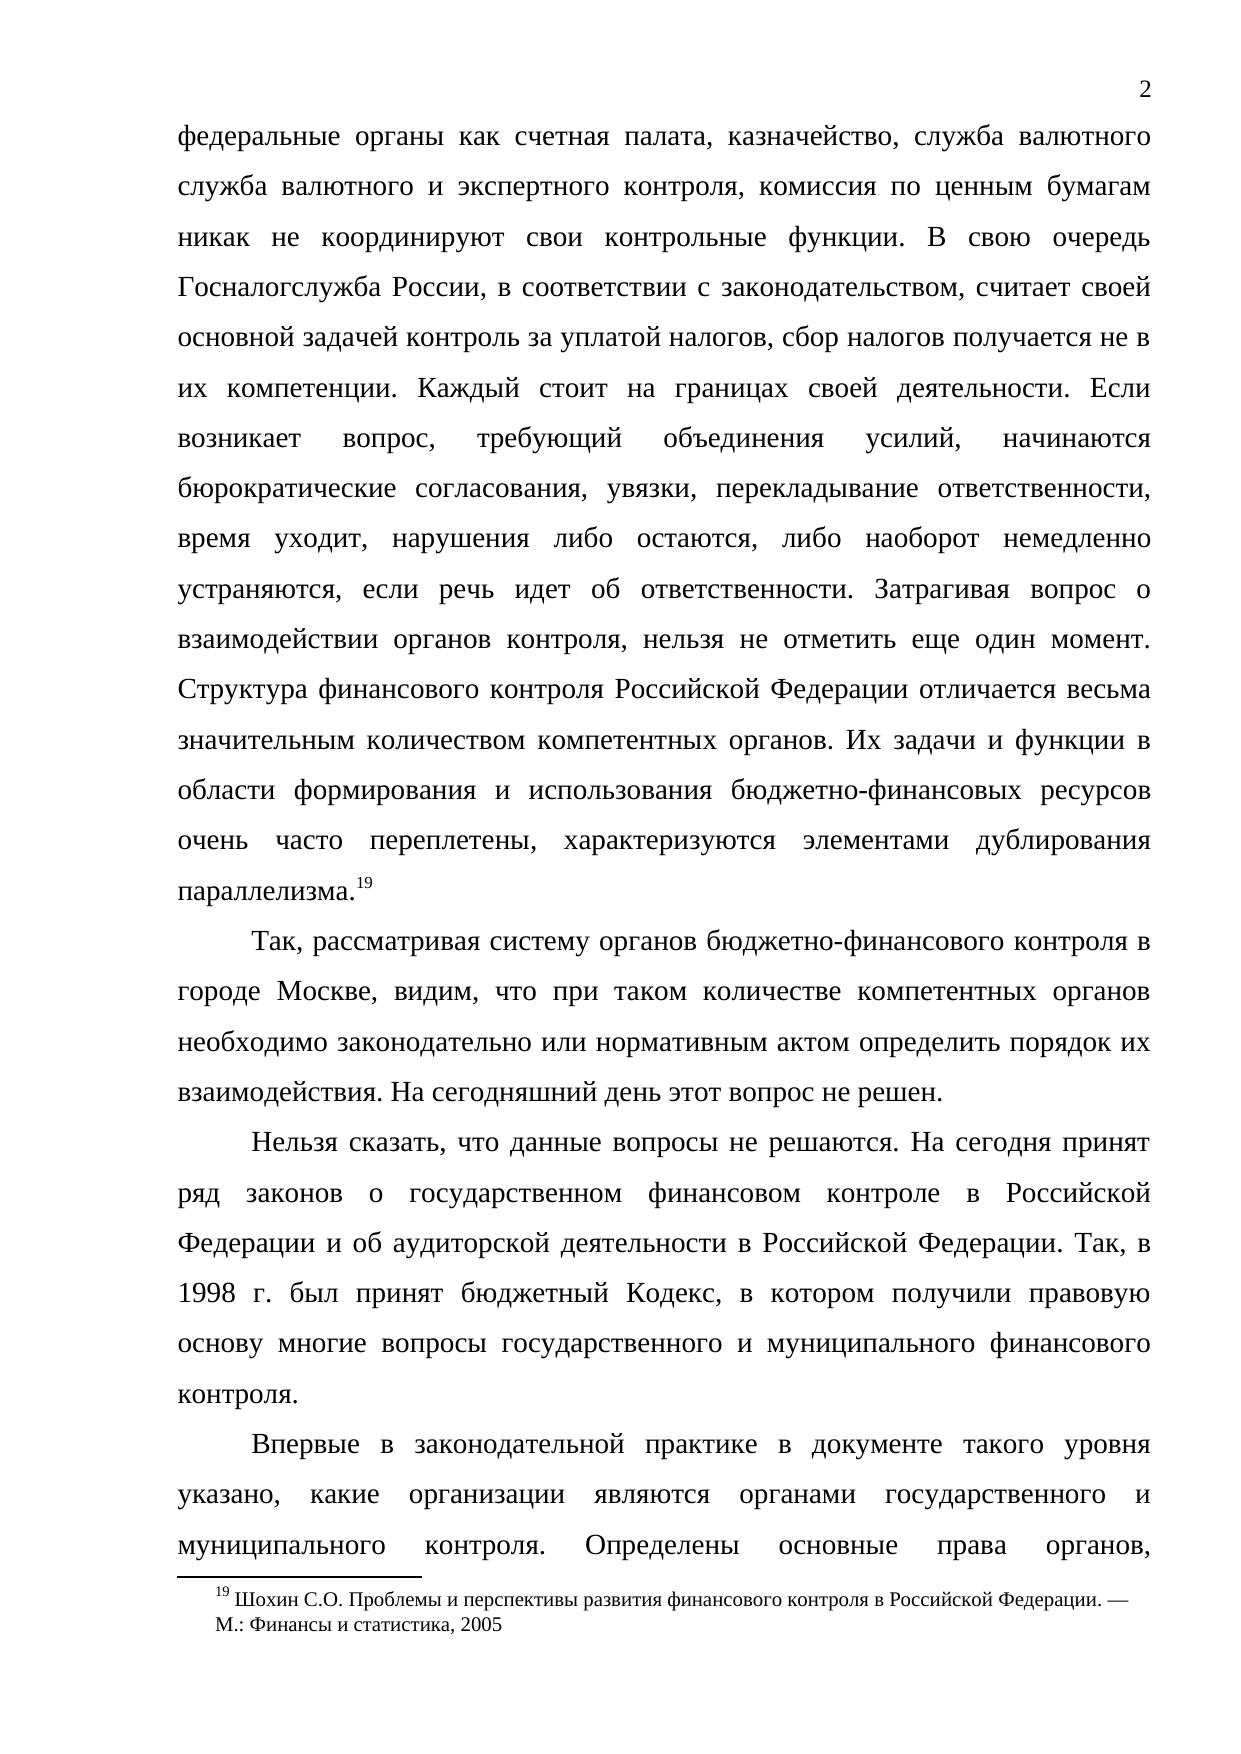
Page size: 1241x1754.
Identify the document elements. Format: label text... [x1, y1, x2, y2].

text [177, 118, 1152, 906]
text Так, рассматривая систему органов бюджетно-финансового контроля в городе Москве, видим, что при таком количестве компетентных органов необходимо законодательно или нормативным актом определить порядок их взаимодействия. На сегодняшний день этот вопрос не решен. [177, 923, 1152, 1108]
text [177, 1426, 1152, 1560]
text Нельзя сказать, что данные вопросы не решаются. На сегодня принят ряд законов о государственном финансовом контроле в Российской Федерации и об аудиторской деятельности в Российской Федерации. Так, в 1998 г. был принят бюджетный Кодекс, в котором получили правовую основу многие вопросы государственного и муниципального финансового контроля. [177, 1124, 1152, 1409]
